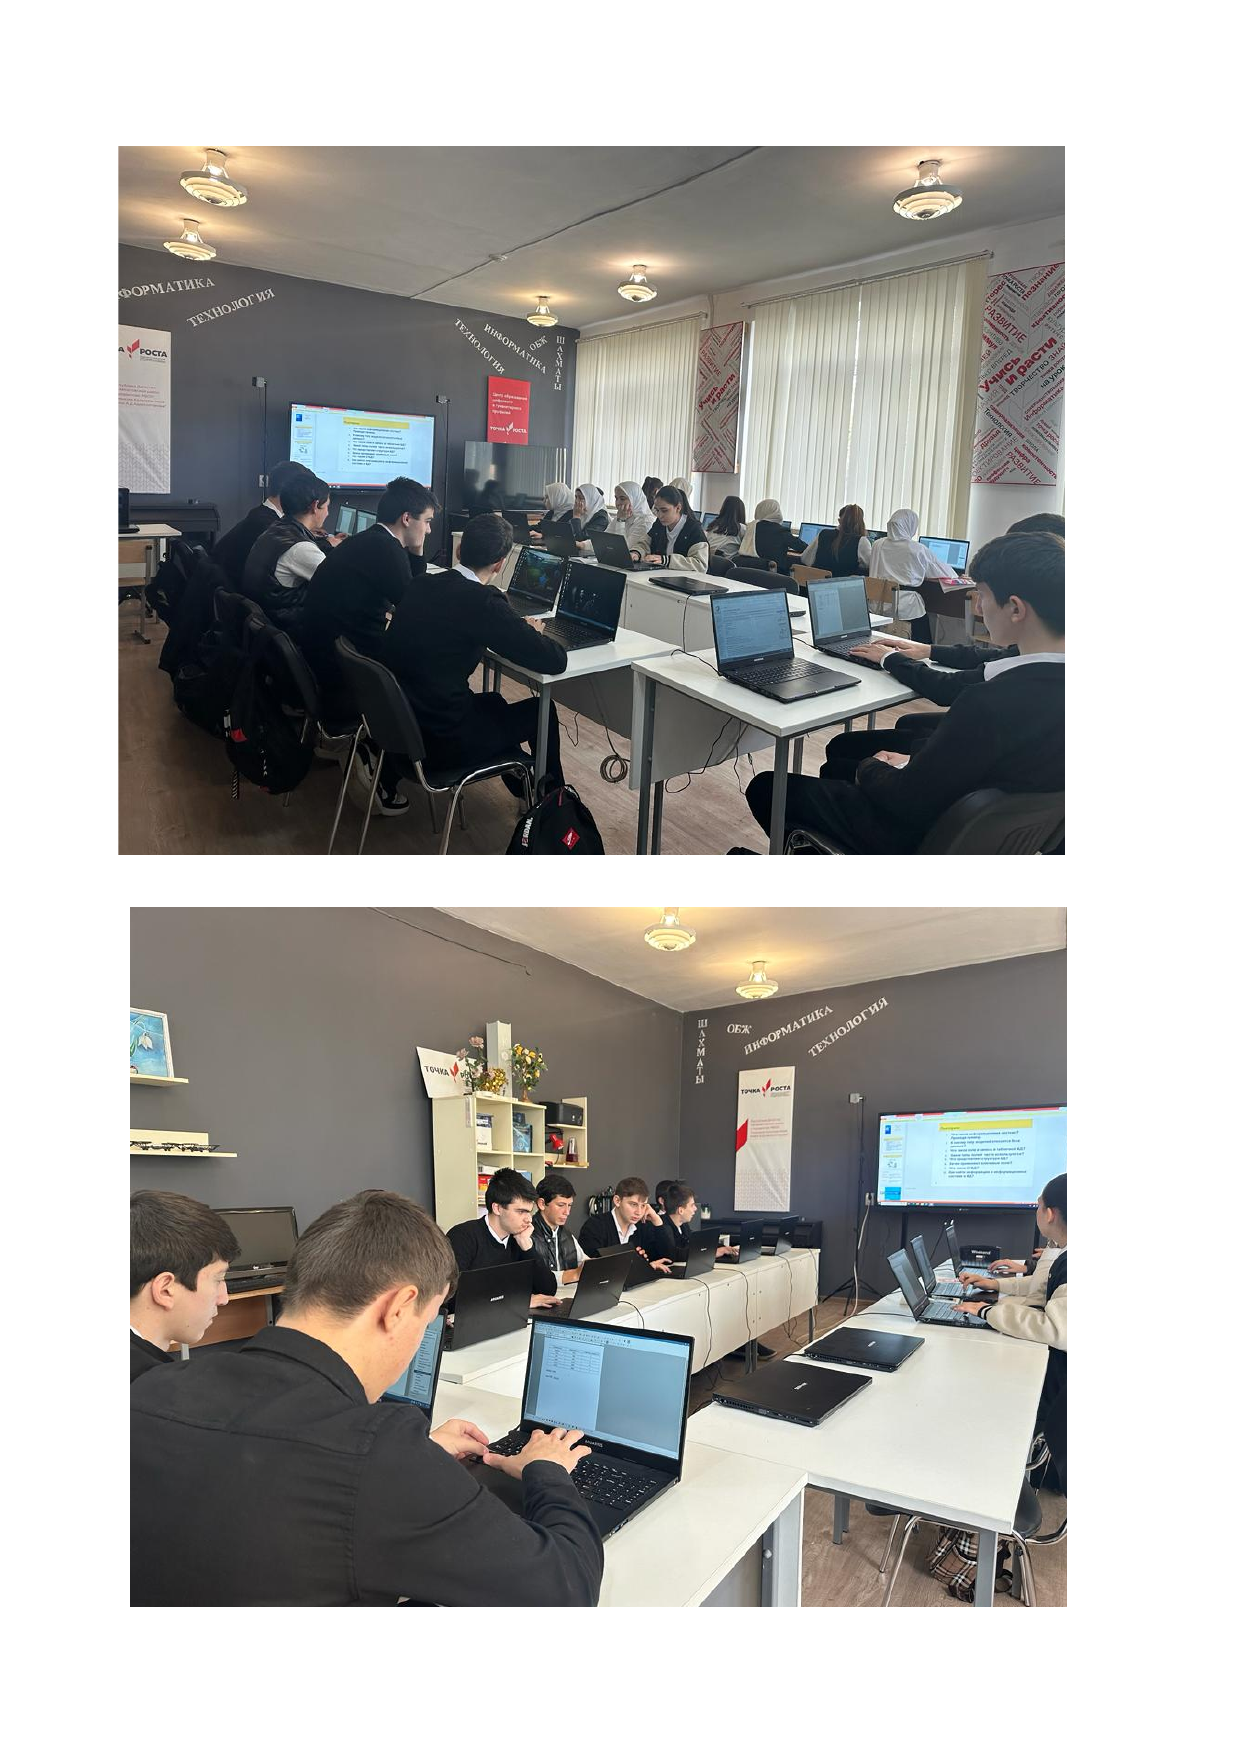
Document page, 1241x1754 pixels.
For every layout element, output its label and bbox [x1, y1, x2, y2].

picture [130, 907, 1067, 1607]
picture [118, 146, 1064, 856]
